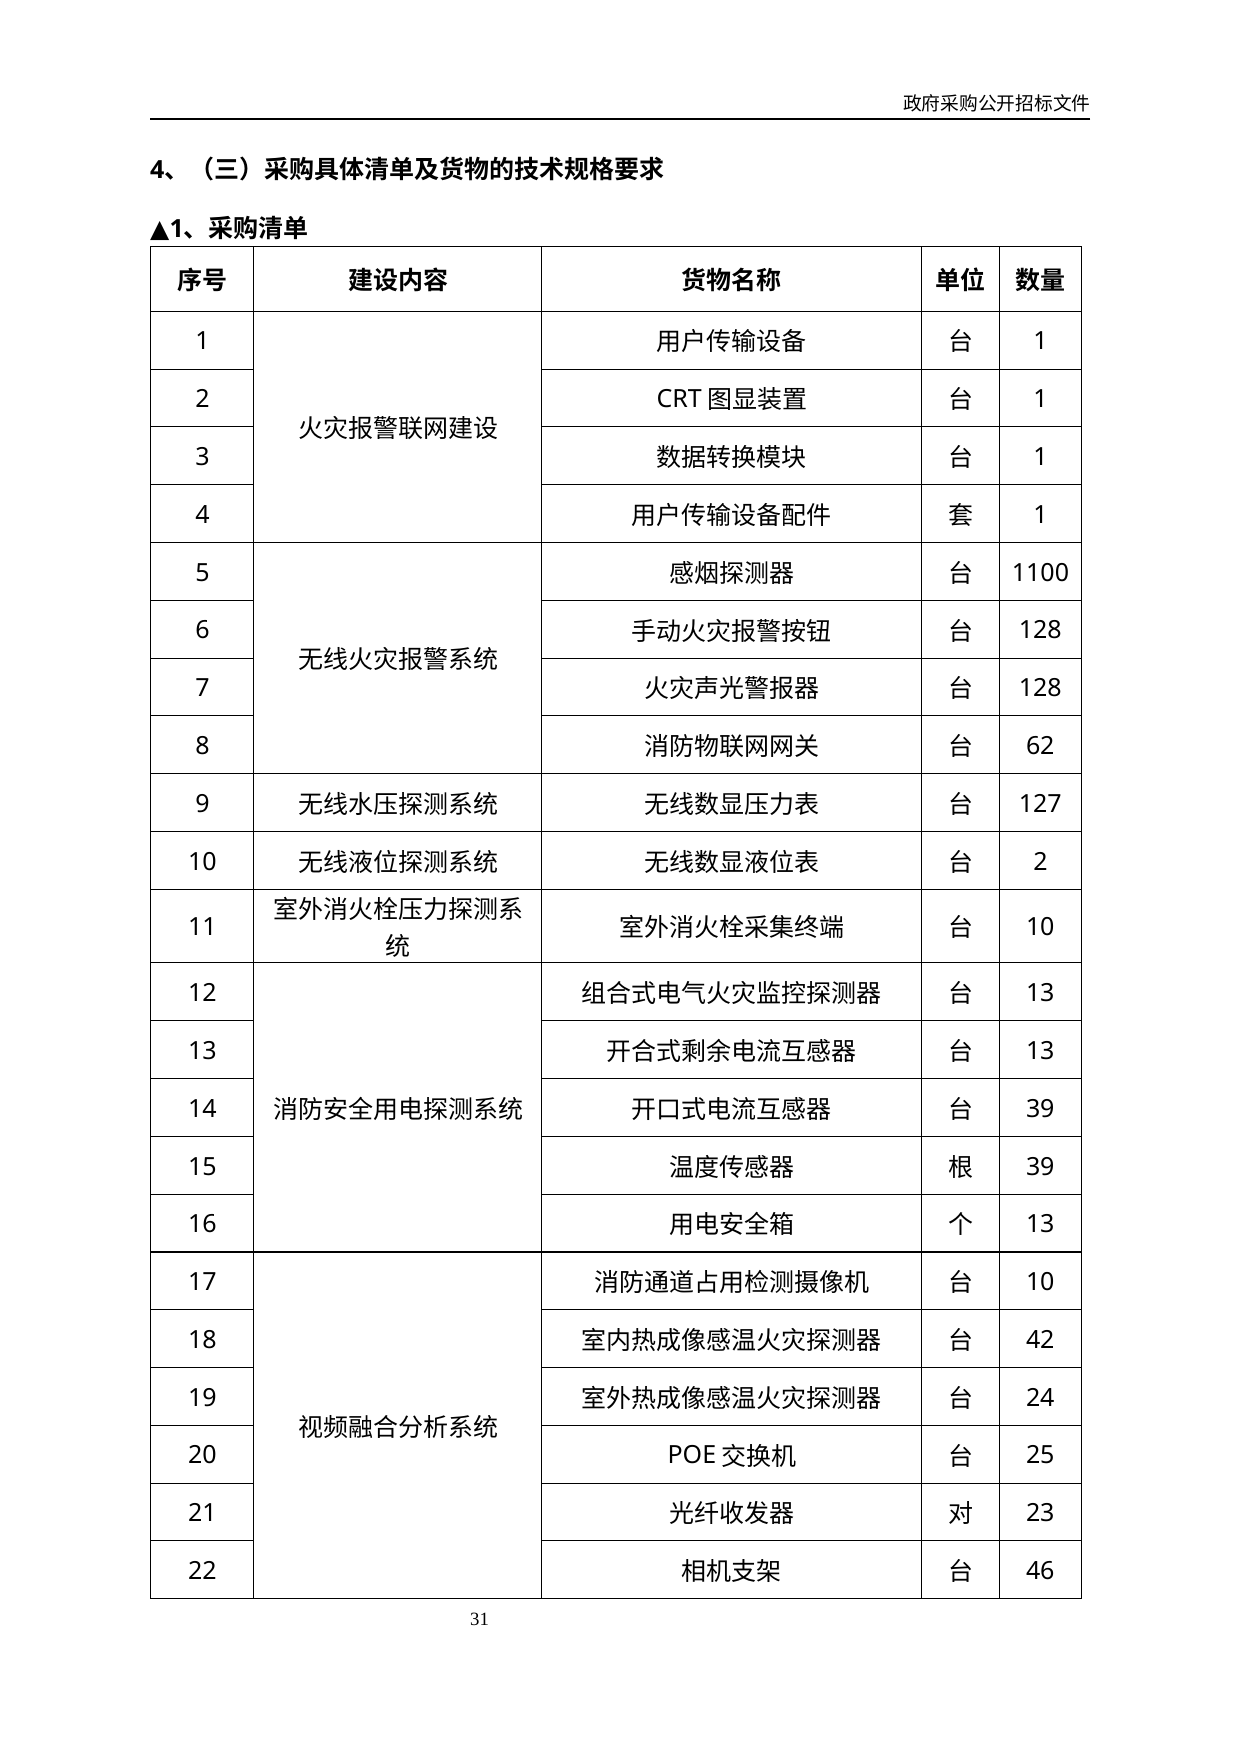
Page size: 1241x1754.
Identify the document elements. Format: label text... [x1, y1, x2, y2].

table_cell 台 [922, 1253, 999, 1309]
table_cell 台 [922, 1426, 999, 1483]
table_header 货物名称 [542, 247, 921, 311]
table_header 单位 [922, 247, 999, 311]
table_cell 9 [151, 774, 253, 831]
table_cell 室内热成像感温火灾探测器 [542, 1310, 921, 1367]
table_cell 24 [1000, 1368, 1081, 1425]
table_cell 台 [922, 1021, 999, 1078]
table_cell 13 [151, 1021, 253, 1078]
table_cell 46 [1000, 1541, 1081, 1598]
table_cell 开合式剩余电流互感器 [542, 1021, 921, 1078]
table_cell 13 [1000, 963, 1081, 1020]
table_cell 42 [1000, 1310, 1081, 1367]
table_cell 10 [1000, 1253, 1081, 1309]
table_cell 火灾报警联网建设 [254, 312, 541, 542]
table_cell 温度传感器 [542, 1137, 921, 1193]
table_cell 1 [1000, 312, 1081, 368]
table_cell 消防物联网网关 [542, 716, 921, 773]
table_cell 5 [151, 543, 253, 600]
table_cell 个 [922, 1195, 999, 1251]
table_cell 视频融合分析系统 [254, 1253, 541, 1598]
table_cell 128 [1000, 659, 1081, 715]
table_cell 台 [922, 601, 999, 657]
table_cell 台 [922, 1368, 999, 1425]
table_cell 25 [1000, 1426, 1081, 1483]
table_cell 光纤收发器 [542, 1484, 921, 1540]
table_cell 火灾声光警报器 [542, 659, 921, 715]
table_cell 21 [151, 1484, 253, 1540]
table_cell 台 [922, 1079, 999, 1136]
table_cell 12 [151, 963, 253, 1020]
table_cell 7 [151, 659, 253, 715]
table_cell 13 [1000, 1195, 1081, 1251]
table_cell 10 [1000, 890, 1081, 962]
table_cell 无线数显液位表 [542, 832, 921, 889]
table_cell 15 [151, 1137, 253, 1193]
table_cell 台 [922, 427, 999, 484]
table_cell 10 [151, 832, 253, 889]
text ▲1、采购清单 [150, 204, 1090, 246]
table_cell 13 [1000, 1021, 1081, 1078]
table_cell 消防通道占用检测摄像机 [542, 1253, 921, 1309]
table_cell 用电安全箱 [542, 1195, 921, 1251]
table_cell 台 [922, 312, 999, 368]
table_cell 62 [1000, 716, 1081, 773]
table_header 建设内容 [254, 247, 541, 311]
table_cell 23 [1000, 1484, 1081, 1540]
table_cell 14 [151, 1079, 253, 1136]
table_cell 室外热成像感温火灾探测器 [542, 1368, 921, 1425]
table_cell 8 [151, 716, 253, 773]
table_cell 无线数显压力表 [542, 774, 921, 831]
table_cell 根 [922, 1137, 999, 1193]
table_cell 1 [151, 312, 253, 368]
table_cell 1 [1000, 485, 1081, 542]
table_cell 用户传输设备配件 [542, 485, 921, 542]
table_cell 台 [922, 543, 999, 600]
table_cell 2 [1000, 832, 1081, 889]
table_cell 数据转换模块 [542, 427, 921, 484]
table_cell 16 [151, 1195, 253, 1251]
table_cell 1 [1000, 370, 1081, 426]
table_cell 组合式电气火灾监控探测器 [542, 963, 921, 1020]
table_cell 无线水压探测系统 [254, 774, 541, 831]
table_cell 室外消火栓采集终端 [542, 890, 921, 962]
table_cell 台 [922, 1310, 999, 1367]
table_cell 无线火灾报警系统 [254, 543, 541, 773]
table_cell 感烟探测器 [542, 543, 921, 600]
table_cell 台 [922, 1541, 999, 1598]
table_cell 128 [1000, 601, 1081, 657]
table_cell 18 [151, 1310, 253, 1367]
table_cell 3 [151, 427, 253, 484]
table_cell POE交换机 [542, 1426, 921, 1483]
table_cell 相机支架 [542, 1541, 921, 1598]
table_cell 22 [151, 1541, 253, 1598]
table_header 序号 [151, 247, 253, 311]
table_cell 消防安全用电探测系统 [254, 963, 541, 1251]
table_cell CRT图显装置 [542, 370, 921, 426]
table_cell 台 [922, 832, 999, 889]
table_cell 台 [922, 963, 999, 1020]
table_cell 4 [151, 485, 253, 542]
table_cell 1 [1000, 427, 1081, 484]
table_cell 台 [922, 774, 999, 831]
table_cell 台 [922, 716, 999, 773]
table_cell 台 [922, 659, 999, 715]
table_cell 室外消火栓压力探测系统 [254, 890, 541, 962]
table_cell 1100 [1000, 543, 1081, 600]
list 需要投标人提供伴随的相关服务要求：每年的维护保养，巡检，回访，软件终生免费升级。（三）采购具体清单及货物的技术规格要求 [150, 150, 1090, 186]
table_cell 手动火灾报警按钮 [542, 601, 921, 657]
table_cell 11 [151, 890, 253, 962]
table_cell 无线液位探测系统 [254, 832, 541, 889]
table_cell 开口式电流互感器 [542, 1079, 921, 1136]
table_cell 台 [922, 370, 999, 426]
table_cell 套 [922, 485, 999, 542]
table_cell 20 [151, 1426, 253, 1483]
table_header 数量 [1000, 247, 1081, 311]
table_cell 用户传输设备 [542, 312, 921, 368]
table_cell 17 [151, 1253, 253, 1309]
table_cell 39 [1000, 1137, 1081, 1193]
table_cell 对 [922, 1484, 999, 1540]
table_cell 6 [151, 601, 253, 657]
table_cell 19 [151, 1368, 253, 1425]
table_cell 127 [1000, 774, 1081, 831]
table_cell 39 [1000, 1079, 1081, 1136]
table_cell 台 [922, 890, 999, 962]
table_cell 2 [151, 370, 253, 426]
